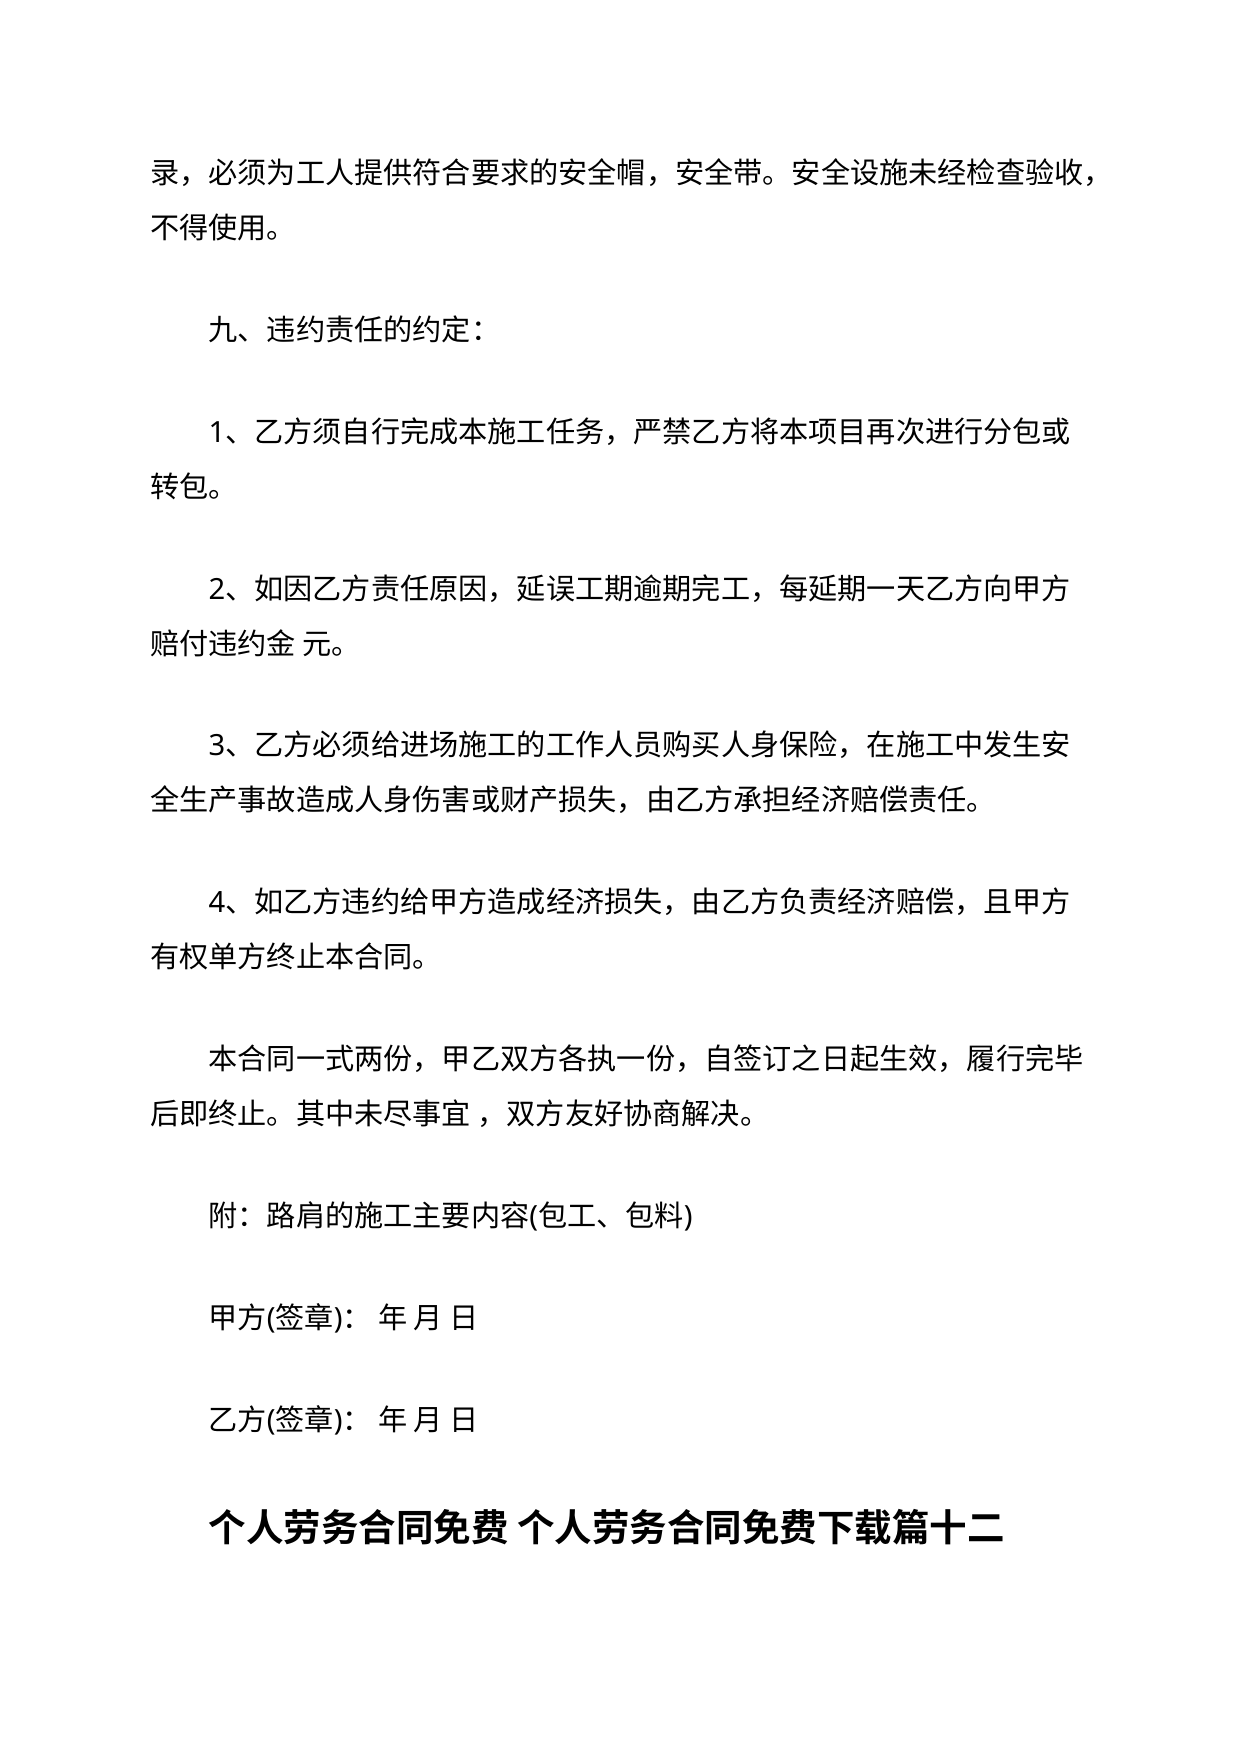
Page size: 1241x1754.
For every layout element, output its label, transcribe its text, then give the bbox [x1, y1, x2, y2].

text 甲方(签章)： 年 月 日 [150, 1294, 1090, 1337]
text 个人劳务合同免费 个人劳务合同免费下载篇十二 [150, 1498, 1090, 1552]
text 3、乙方必须给进场施工的工作人员购买人身保险，在施工中发生安全生产事故造成人身伤害或财产损失，由乙方承担经济赔偿责任。 [150, 722, 1090, 819]
text 4、如乙方违约给甲方造成经济损失，由乙方负责经济赔偿，且甲方有权单方终止本合同。 [150, 879, 1090, 976]
text 附：路肩的施工主要内容(包工、包料) [150, 1192, 1090, 1234]
text 1、乙方须自行完成本施工任务，严禁乙方将本项目再次进行分包或转包。 [150, 408, 1090, 506]
text 本合同一式两份，甲乙双方各执一份，自签订之日起生效，履行完毕后即终止。其中未尽事宜 ，双方友好协商解决。 [150, 1036, 1090, 1133]
text 乙方(签章)： 年 月 日 [150, 1396, 1090, 1438]
text 九、违约责任的约定： [150, 307, 1090, 349]
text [150, 150, 1090, 247]
text 2、如因乙方责任原因，延误工期逾期完工，每延期一天乙方向甲方赔付违约金 元。 [150, 565, 1090, 662]
